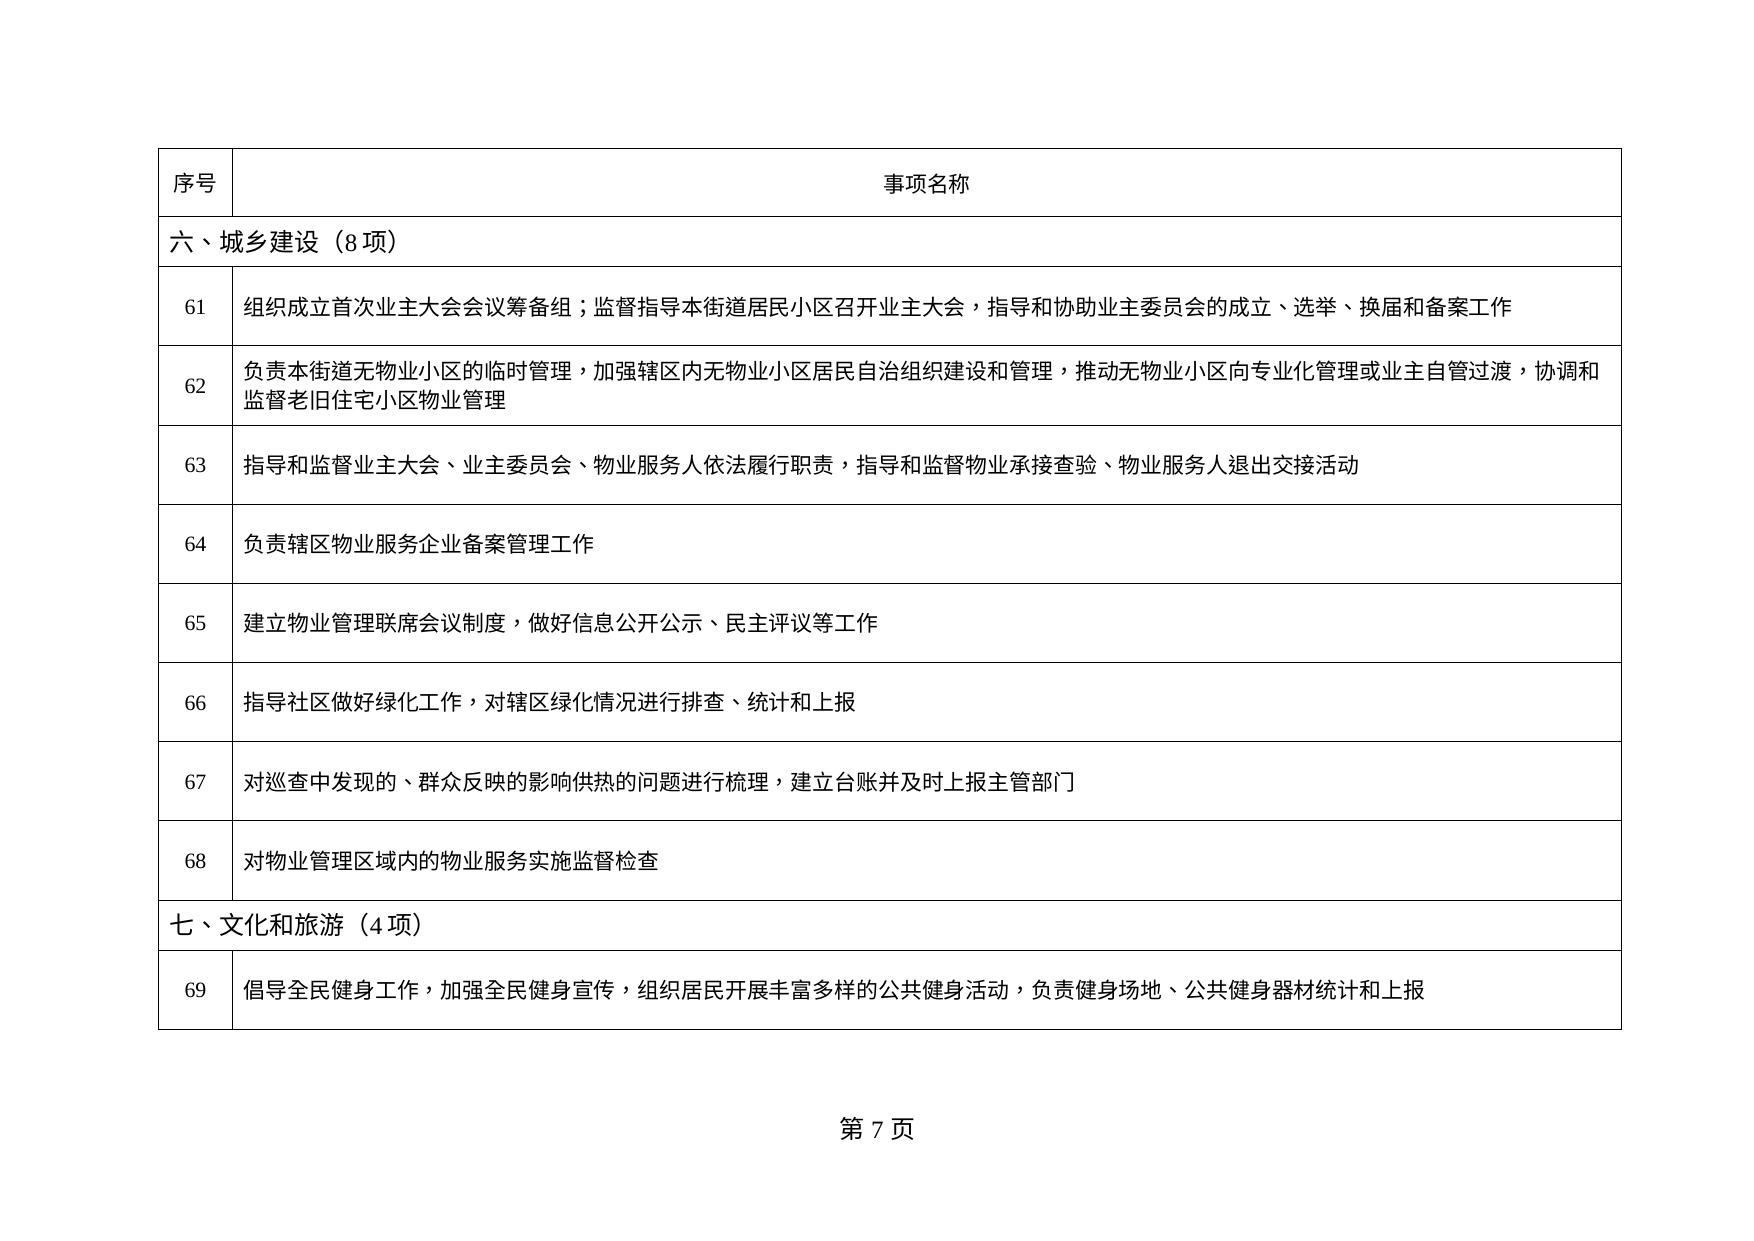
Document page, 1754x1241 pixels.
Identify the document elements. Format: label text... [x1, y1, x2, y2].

table_cell 对巡查中发现的、群众反映的影响供热的问题进行梳理，建立台账并及时上报主管部门 [233, 742, 1621, 820]
table_cell 倡导全民健身工作，加强全民健身宣传，组织居民开展丰富多样的公共健身活动，负责健身场地、公共健身器材统计和上报 [233, 951, 1621, 1029]
table_cell 62 [159, 346, 232, 424]
table_cell 指导社区做好绿化工作，对辖区绿化情况进行排查、统计和上报 [233, 663, 1621, 741]
table_cell 对物业管理区域内的物业服务实施监督检查 [233, 821, 1621, 899]
table_cell 61 [159, 267, 232, 345]
table_cell 66 [159, 663, 232, 741]
table_cell 64 [159, 505, 232, 583]
table_header 序号 [159, 149, 232, 216]
table_cell 指导和监督业主大会、业主委员会、物业服务人依法履行职责，指导和监督物业承接查验、物业服务人退出交接活动 [233, 426, 1621, 504]
table_cell 65 [159, 584, 232, 662]
table_cell 组织成立首次业主大会会议筹备组；监督指导本街道居民小区召开业主大会，指导和协助业主委员会的成立、选举、换届和备案工作 [233, 267, 1621, 345]
table_cell 负责辖区物业服务企业备案管理工作 [233, 505, 1621, 583]
table_cell 七、文化和旅游（4项） [159, 901, 1621, 949]
table_cell 68 [159, 821, 232, 899]
table_header 事项名称 [233, 149, 1621, 216]
table_cell 六、城乡建设（8项） [159, 217, 1621, 266]
table_cell 建立物业管理联席会议制度，做好信息公开公示、民主评议等工作 [233, 584, 1621, 662]
table_cell 67 [159, 742, 232, 820]
table_cell 负责本街道无物业小区的临时管理，加强辖区内无物业小区居民自治组织建设和管理，推动无物业小区向专业化管理或业主自管过渡，协调和监督老旧住宅小区物业管理 [233, 346, 1621, 424]
table_cell 69 [159, 951, 232, 1029]
table_cell 63 [159, 426, 232, 504]
